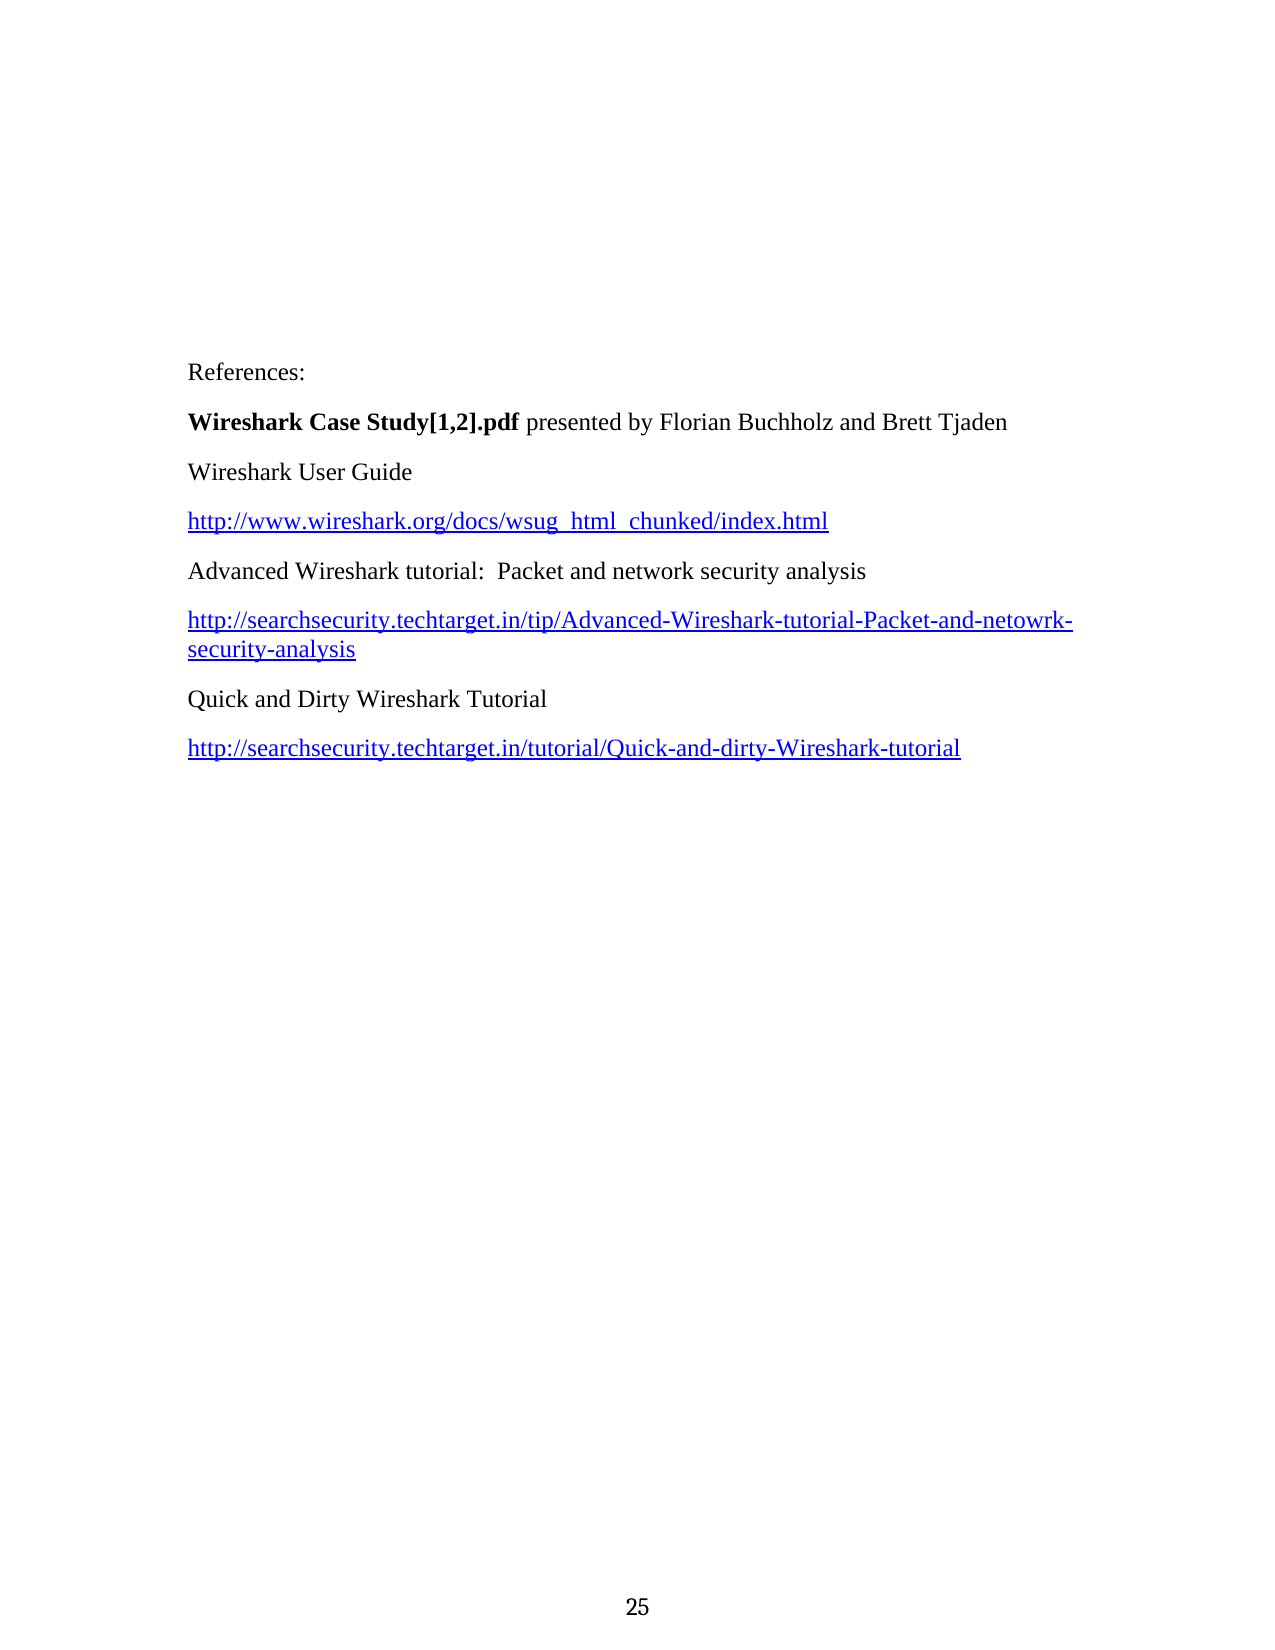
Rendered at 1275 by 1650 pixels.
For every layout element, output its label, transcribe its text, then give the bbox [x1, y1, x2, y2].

text References: [187, 357, 1087, 386]
text Wireshark User Guide [187, 457, 1087, 485]
text http://searchsecurity.techtarget.in/tip/Advanced-Wireshark-tutorial-Packet-and-netowrk-security-analysis [187, 605, 1087, 663]
text http://www.wireshark.org/docs/wsug_html_chunked/index.html [187, 506, 1087, 535]
text Advanced Wireshark tutorial: Packet and network security analysis [187, 556, 1087, 584]
text Wireshark Case Study[1,2].pdf presented by Florian Buchholz and Brett Tjaden [187, 407, 1087, 436]
text Quick and Dirty Wireshark Tutorial [187, 684, 1087, 712]
text http://searchsecurity.techtarget.in/tutorial/Quick-and-dirty-Wireshark-tutorial [187, 733, 1087, 762]
